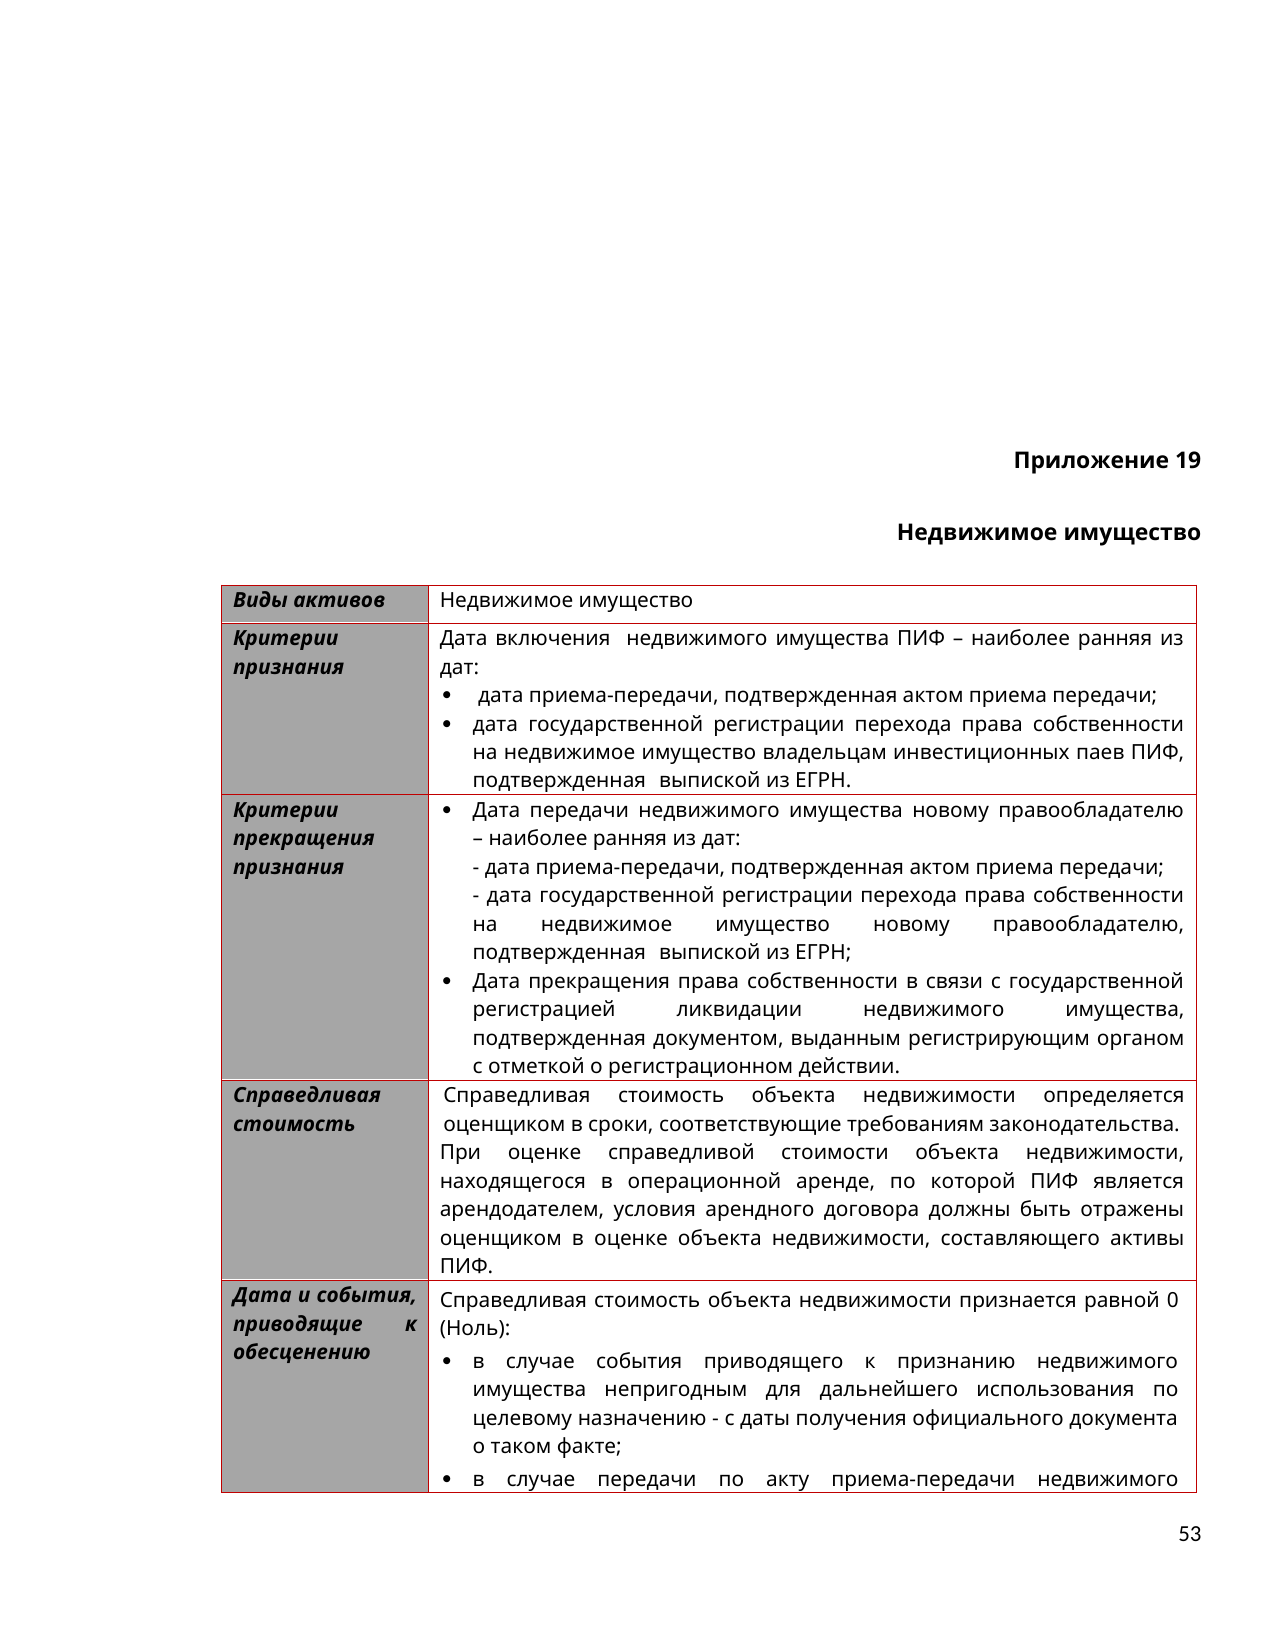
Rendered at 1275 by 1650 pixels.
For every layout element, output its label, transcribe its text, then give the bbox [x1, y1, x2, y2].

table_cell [222, 1281, 428, 1492]
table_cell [429, 1281, 1196, 1492]
table_cell Критерии прекращения признания [222, 795, 428, 1079]
text Приложение 19 [177, 444, 1201, 475]
text Недвижимое имущество [177, 516, 1201, 547]
table_cell Справедливая стоимость [222, 1081, 428, 1279]
table_cell Справедливая стоимость объекта недвижимости определяется оценщиком в сроки, соответствующие требованиям законодательства. При оценке справедливой стоимости объекта недвижимости, находящегося в операционной аренде, по которой ПИФ является арендодателем, условия арендного договора должны быть отражены оценщиком в оценке объекта недвижимости, составляющего активы ПИФ. [429, 1081, 1196, 1279]
table_cell Критерии признания [222, 624, 428, 794]
table_header Недвижимое имущество [429, 586, 1196, 622]
table_cell Дата включения недвижимого имущества ПИФ – наиболее ранняя из дат: дата приема-передачи, подтвержденная актом приема передачи; дата государственной регистрации перехода права собственности на недвижимое имущество владельцам инвестиционных паев ПИФ, подтвержденная выпиской из ЕГРН. [429, 624, 1196, 794]
table_cell Дата передачи недвижимого имущества новому правообладателю – наиболее ранняя из дат: - дата приема-передачи, подтвержденная актом приема передачи; - дата государственной регистрации перехода права собственности на недвижимое имущество новому правообладателю, подтвержденная выпиской из ЕГРН; Дата прекращения права собственности в связи с государственной регистрацией ликвидации недвижимого имущества, подтвержденная документом, выданным регистрирующим органом с отметкой о регистрационном действии. [429, 795, 1196, 1079]
table_header Виды активов [222, 586, 428, 622]
